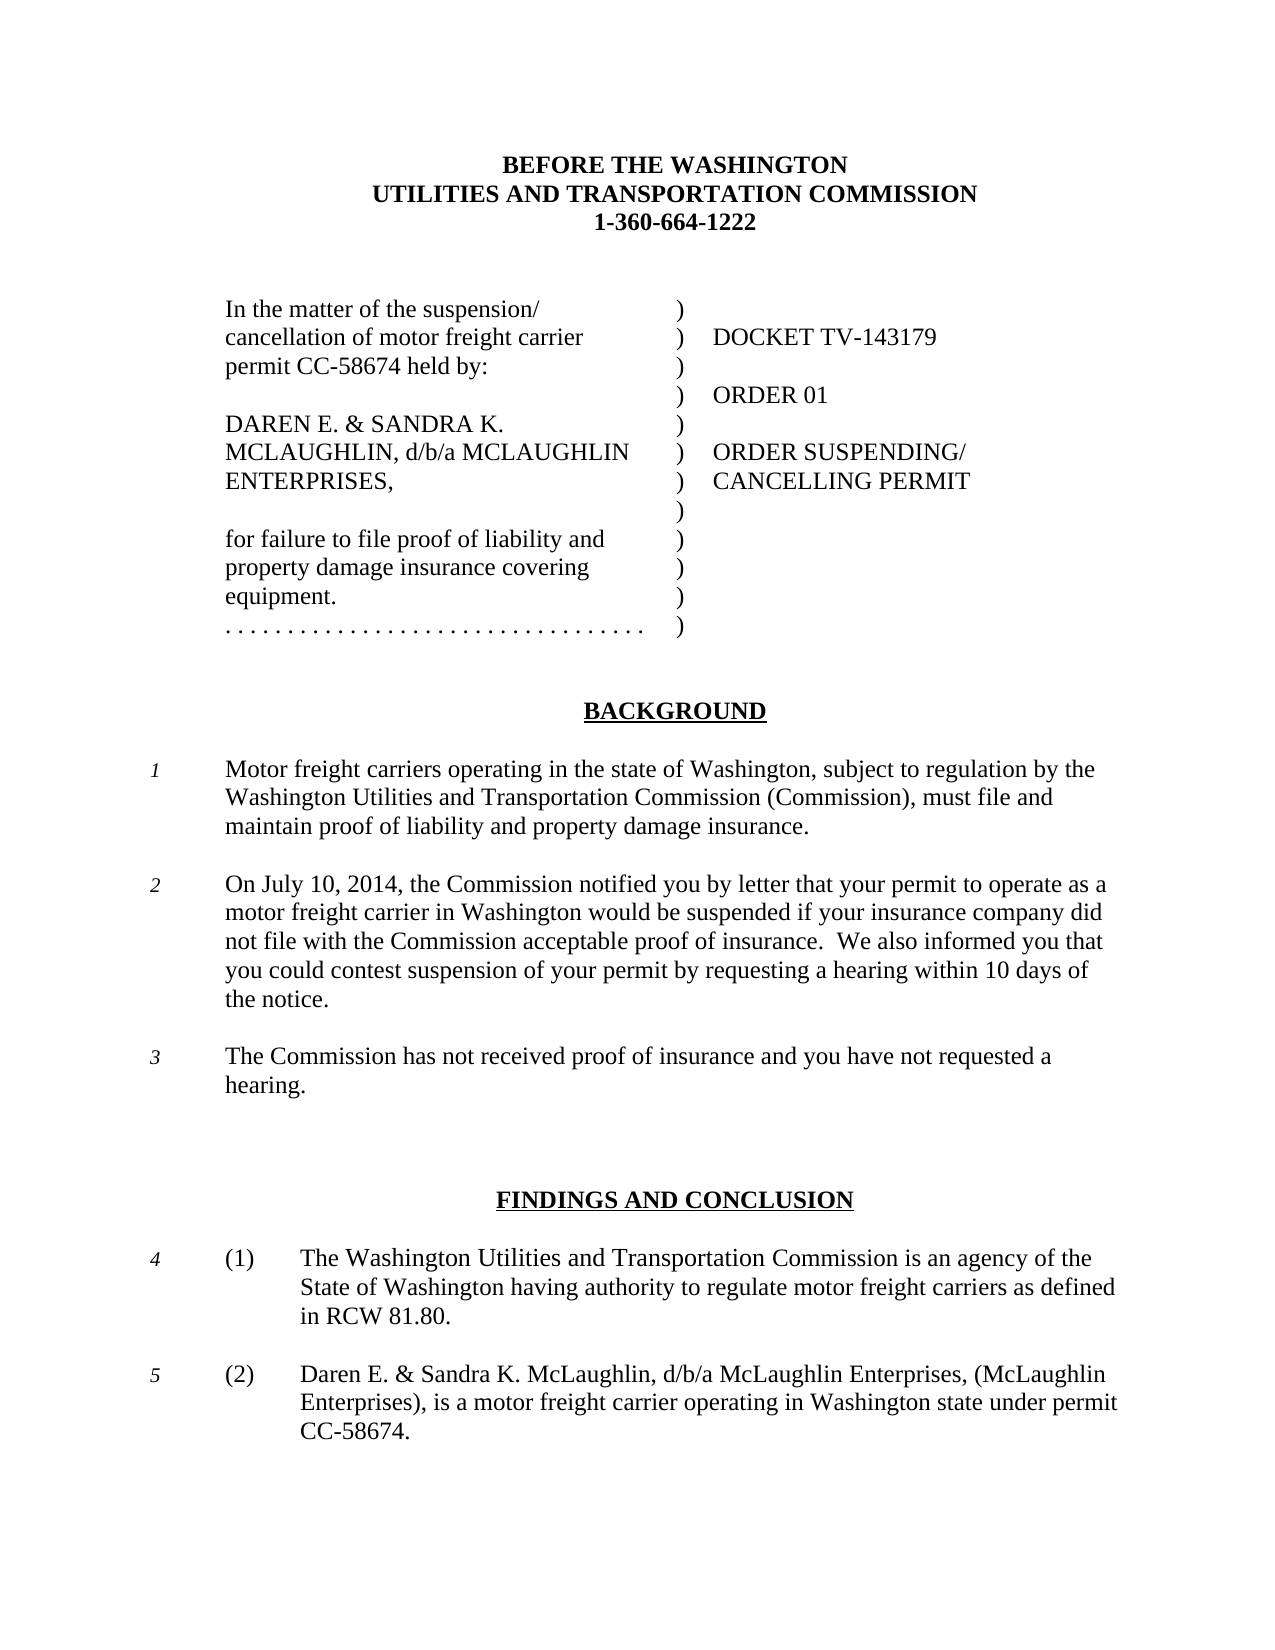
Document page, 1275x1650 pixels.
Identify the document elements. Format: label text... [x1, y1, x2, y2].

text FINDINGS AND CONCLUSION [225, 1185, 1125, 1214]
title BEFORE THE WASHINGTON [225, 150, 1125, 179]
table_header ) ) ) ) ) ) ) ) ) ) ) ) [665, 294, 701, 639]
list The Commission has not received proof of insurance and you have not requested a hearing. [150, 1041, 1125, 1099]
list (1) The Washington Utilities and Transportation Commission is an agency of the State of Washington having authority to regulate motor freight carriers as defined in RCW 81.80. [150, 1242, 1125, 1330]
table_header In the matter of the suspension/ cancellation of motor freight carrier permit CC-58674 held by: DAREN E. & SANDRA K. MCLAUGHLIN, d/b/a MCLAUGHLIN ENTERPRISES, for failure to file proof of liability and property damage insurance covering equipment. . . . . . . . . . . . . . . . . . . . . . . . . . . . . . . . . . . [214, 294, 664, 639]
list Motor freight carriers operating in the state of Washington, subject to regulation by the Washington Utilities and Transportation Commission (Commission), must file and maintain proof of liability and property damage insurance. [150, 754, 1125, 840]
table_header DOCKET TV-143179 ORDER 01 ORDER SUSPENDING/ CANCELLING PERMIT [701, 294, 1136, 639]
title UTILITIES AND TRANSPORTATION COMMISSION [225, 179, 1125, 207]
text BACKGROUND [225, 696, 1125, 725]
list On July 10, 2014, the Commission notified you by letter that your permit to operate as a motor freight carrier in Washington would be suspended if your insurance company did not file with the Commission acceptable proof of insurance. We also informed you that you could contest suspension of your permit by requesting a hearing within 10 days of the notice. [150, 869, 1125, 1012]
list (2) Daren E. & Sandra K. McLaughlin, d/b/a McLaughlin Enterprises, (McLaughlin Enterprises), is a motor freight carrier operating in Washington state under permit CC-58674. [150, 1359, 1125, 1445]
title 1-360-664-1222 [225, 207, 1125, 236]
